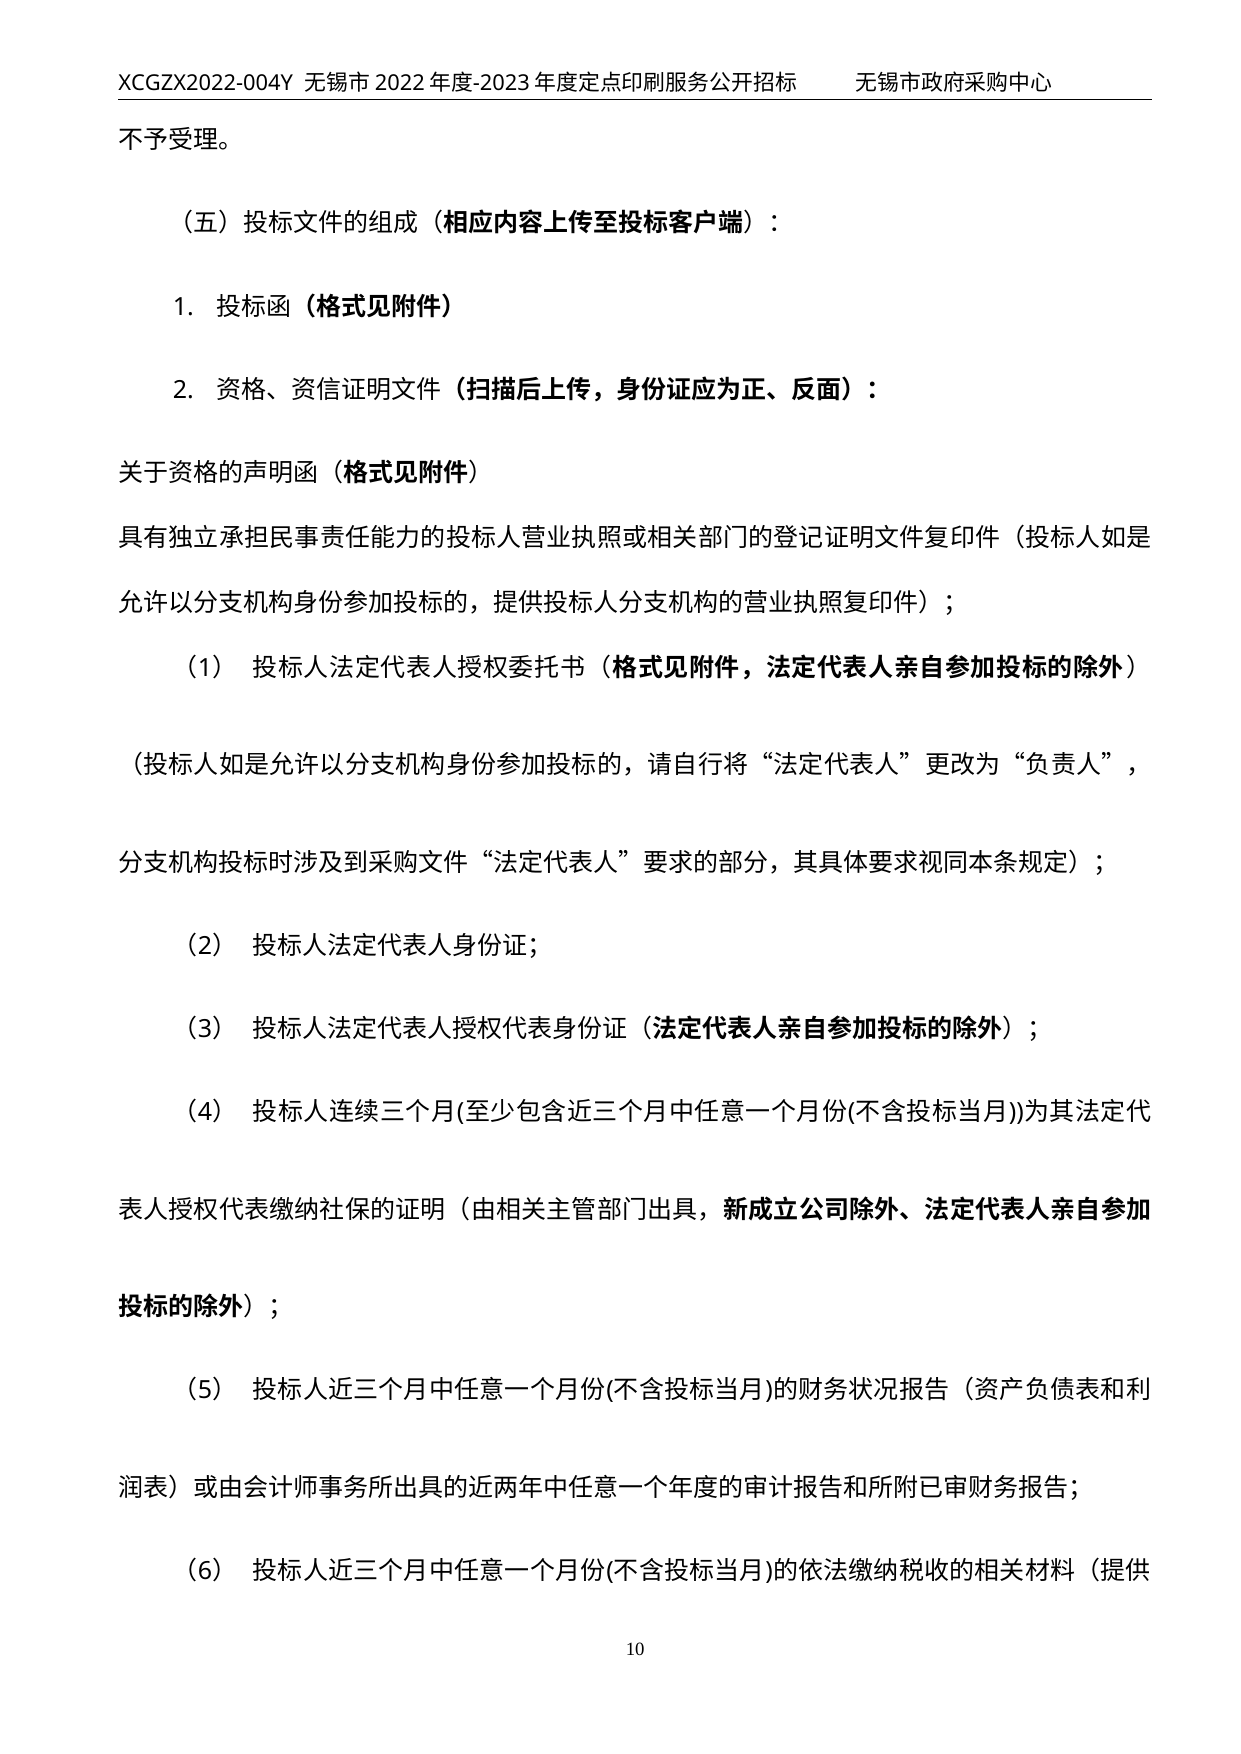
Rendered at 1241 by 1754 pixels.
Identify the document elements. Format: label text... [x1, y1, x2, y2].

list 资格、资信证明文件（扫描后上传，身份证应为正、反面）： [118, 355, 1152, 420]
list 投标人法定代表人身份证； [118, 911, 1152, 976]
list 投标人近三个月中任意一个月份(不含投标当月)的财务状况报告（资产负债表和利润表）或由会计师事务所出具的近两年中任意一个年度的审计报告和所附已审财务报告； [118, 1355, 1152, 1518]
list 投标人连续三个月(至少包含近三个月中任意一个月份(不含投标当月))为其法定代表人授权代表缴纳社保的证明（由相关主管部门出具，新成立公司除外、法定代表人亲自参加投标的除外）； [118, 1077, 1152, 1337]
text （五）投标文件的组成（相应内容上传至投标客户端）： [118, 188, 1152, 253]
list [118, 1536, 1152, 1601]
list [118, 105, 1152, 170]
list 投标函（格式见附件） [118, 272, 1152, 337]
list 投标人法定代表人授权代表身份证（法定代表人亲自参加投标的除外）； [118, 994, 1152, 1059]
list 投标人法定代表人授权委托书（格式见附件，法定代表人亲自参加投标的除外）（投标人如是允许以分支机构身份参加投标的，请自行将“法定代表人”更改为“负责人”，分支机构投标时涉及到采购文件“法定代表人”要求的部分，其具体要求视同本条规定）； [118, 633, 1152, 893]
